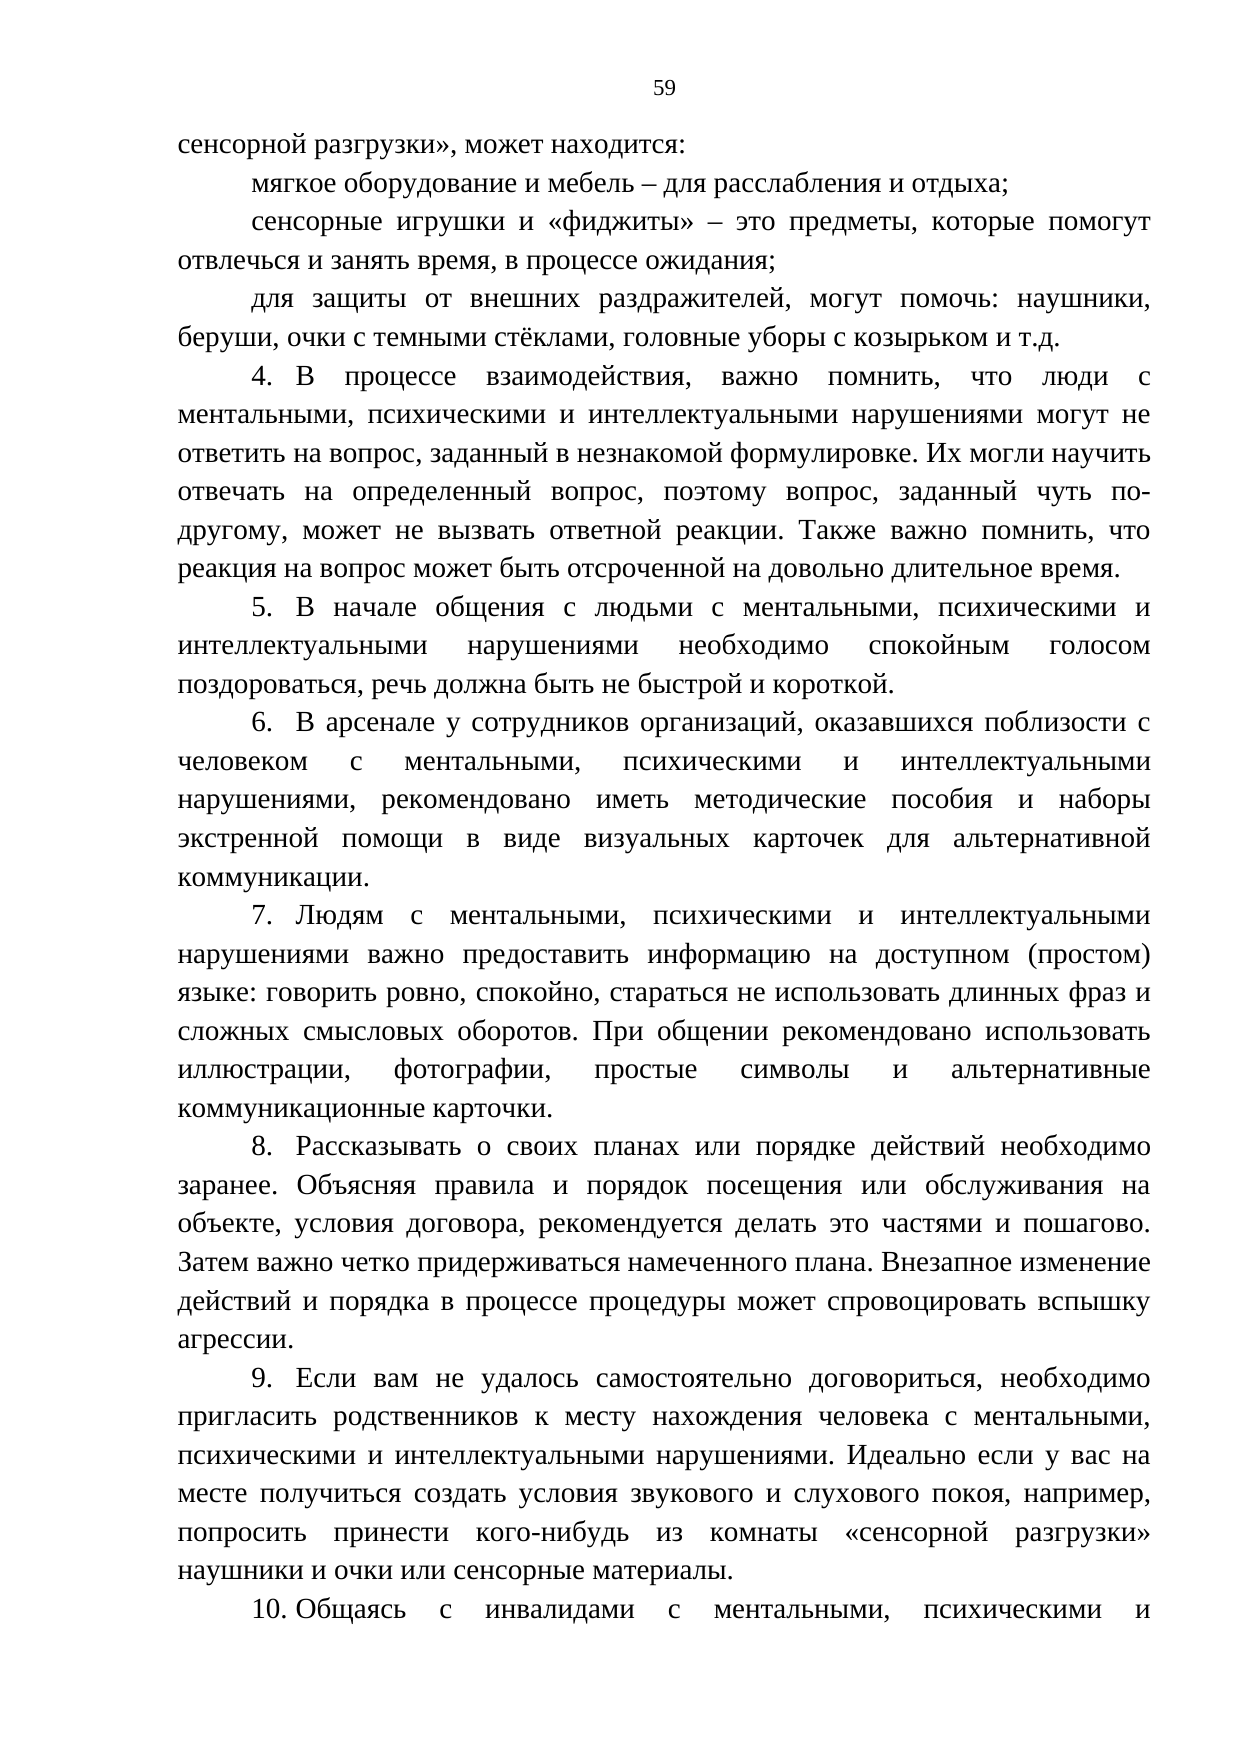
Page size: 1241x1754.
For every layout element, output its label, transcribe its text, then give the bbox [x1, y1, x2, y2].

text сенсорные игрушки и «фиджиты» – это предметы, которые помогут отвлечься и занять время, в процессе ожидания; [177, 203, 1152, 276]
text для защиты от внешних раздражителей, могут помочь: наушники, беруши, очки с темными стёклами, головные уборы с козырьком и т.д. [177, 281, 1152, 353]
list Рассказывать о своих планах или порядке действий необходимо заранее. Объясняя правила и порядок посещения или обслуживания на объекте, условия договора, рекомендуется делать это частями и пошагово. Затем важно четко придерживаться намеченного плана. Внезапное изменение действий и порядка в процессе процедуры может спровоцировать вспышку агрессии. [177, 1128, 1152, 1355]
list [177, 1591, 1152, 1624]
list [177, 126, 1152, 160]
list В начале общения с людьми с ментальными, психическими и интеллектуальными нарушениями необходимо спокойным голосом поздороваться, речь должна быть не быстрой и короткой. [177, 589, 1152, 699]
list В процессе взаимодействия, важно помнить, что люди с ментальными, психическими и интеллектуальными нарушениями могут не ответить на вопрос, заданный в незнакомой формулировке. Их могли научить отвечать на определенный вопрос, поэтому вопрос, заданный чуть по-другому, может не вызвать ответной реакции. Также важно помнить, что реакция на вопрос может быть отсроченной на довольно длительное время. [177, 358, 1152, 584]
list В арсенале у сотрудников организаций, оказавшихся поблизости с человеком с ментальными, психическими и интеллектуальными нарушениями, рекомендовано иметь методические пособия и наборы экстренной помощи в виде визуальных карточек для альтернативной коммуникации. [177, 704, 1152, 892]
text мягкое оборудование и мебель – для расслабления и отдыха; [177, 165, 1152, 198]
list Людям с ментальными, психическими и интеллектуальными нарушениями важно предоставить информацию на доступном (простом) языке: говорить ровно, спокойно, стараться не использовать длинных фраз и сложных смысловых оборотов. При общении рекомендовано использовать иллюстрации, фотографии, простые символы и альтернативные коммуникационные карточки. [177, 897, 1152, 1123]
list Если вам не удалось самостоятельно договориться, необходимо пригласить родственников к месту нахождения человека с ментальными, психическими и интеллектуальными нарушениями. Идеально если у вас на месте получиться создать условия звукового и слухового покоя, например, попросить принести кого-нибудь из комнаты «сенсорной разгрузки» наушники и очки или сенсорные материалы. [177, 1360, 1152, 1586]
